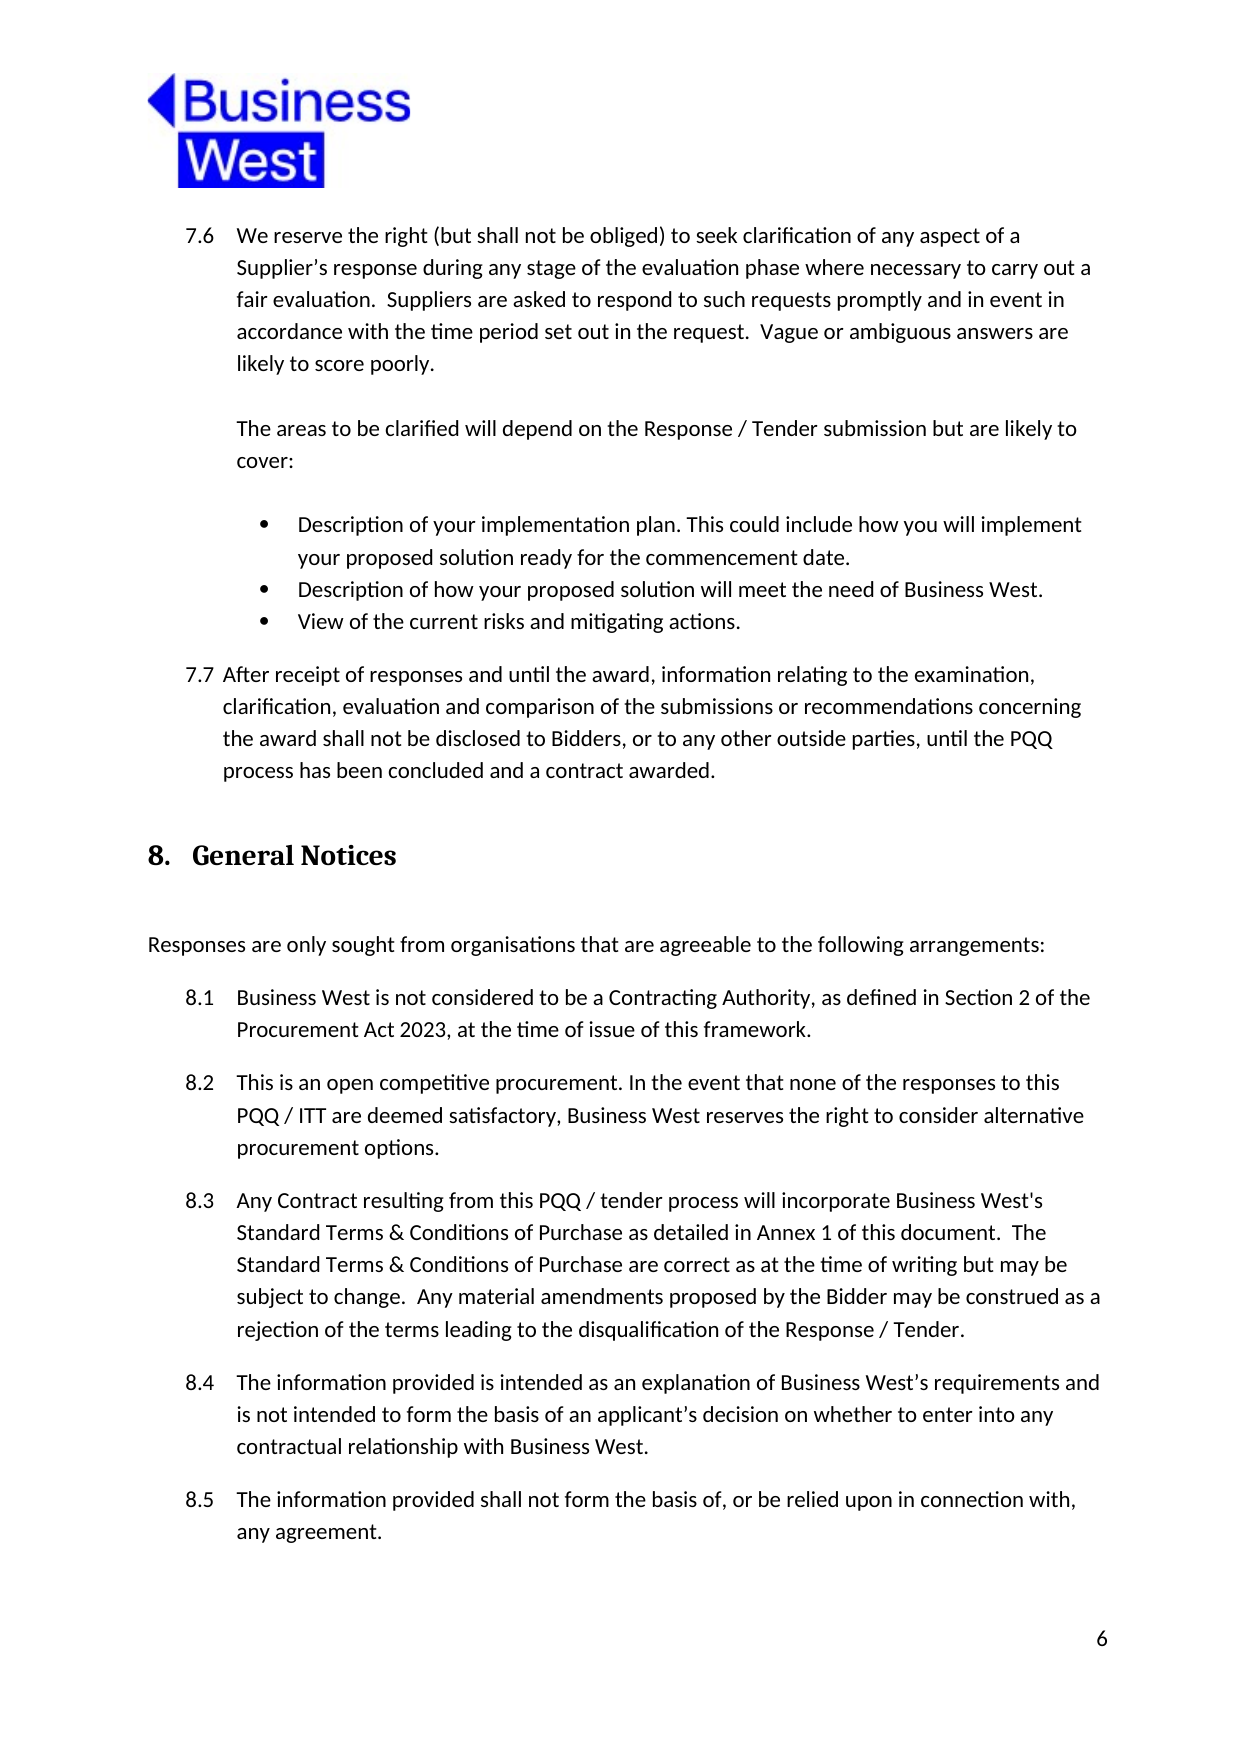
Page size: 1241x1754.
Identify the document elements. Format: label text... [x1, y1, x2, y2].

list The information provided is intended as an explanation of Business West’s requirements and is not intended to form the basis of an applicant’s decision on whether to enter into any contractual relationship with Business West. [185, 1368, 1107, 1460]
list Description of your implementation plan. This could include how you will implement your proposed solution ready for the commencement date. [260, 510, 1107, 571]
list Any Contract resulting from this PQQ / tender process will incorporate Business West's Standard Terms & Conditions of Purchase as detailed in Annex 1 of this document. The Standard Terms & Conditions of Purchase are correct as at the time of writing but may be subject to change. Any material amendments proposed by the Bidder may be construed as a rejection of the terms leading to the disqualification of the Response / Tender. [185, 1186, 1107, 1343]
subtitle General Notices [148, 839, 1107, 872]
list Description of how your proposed solution will meet the need of Business West. [260, 575, 1107, 603]
list Business West is not considered to be a Contracting Authority, as defined in Section 2 of the Procurement Act 2023, at the time of issue of this framework. [185, 983, 1107, 1043]
list After receipt of responses and until the award, information relating to the examination, clarification, evaluation and comparison of the submissions or recommendations concerning the award shall not be disclosed to Bidders, or to any other outside parties, until the PQQ process has been concluded and a contract awarded. [185, 660, 1107, 784]
list This is an open competitive procurement. In the event that none of the responses to this PQQ / ITT are deemed satisfactory, Business West reserves the right to consider alternative procurement options. [185, 1068, 1107, 1161]
list View of the current risks and mitigating actions. [260, 607, 1107, 635]
text Responses are only sought from organisations that are agreeable to the following arrangements: [148, 930, 1107, 958]
list The information provided shall not form the basis of, or be relied upon in connection with, any agreement. [185, 1485, 1107, 1545]
list We reserve the right (but shall not be obliged) to seek clarification of any aspect of a Supplier’s response during any stage of the evaluation phase where necessary to carry out a fair evaluation. Suppliers are asked to respond to such requests promptly and in event in accordance with the time period set out in the request. Vague or ambiguous answers are likely to score poorly. The areas to be clarified will depend on the Response / Tender submission but are likely to cover: [185, 221, 1107, 474]
picture [147, 73, 411, 188]
